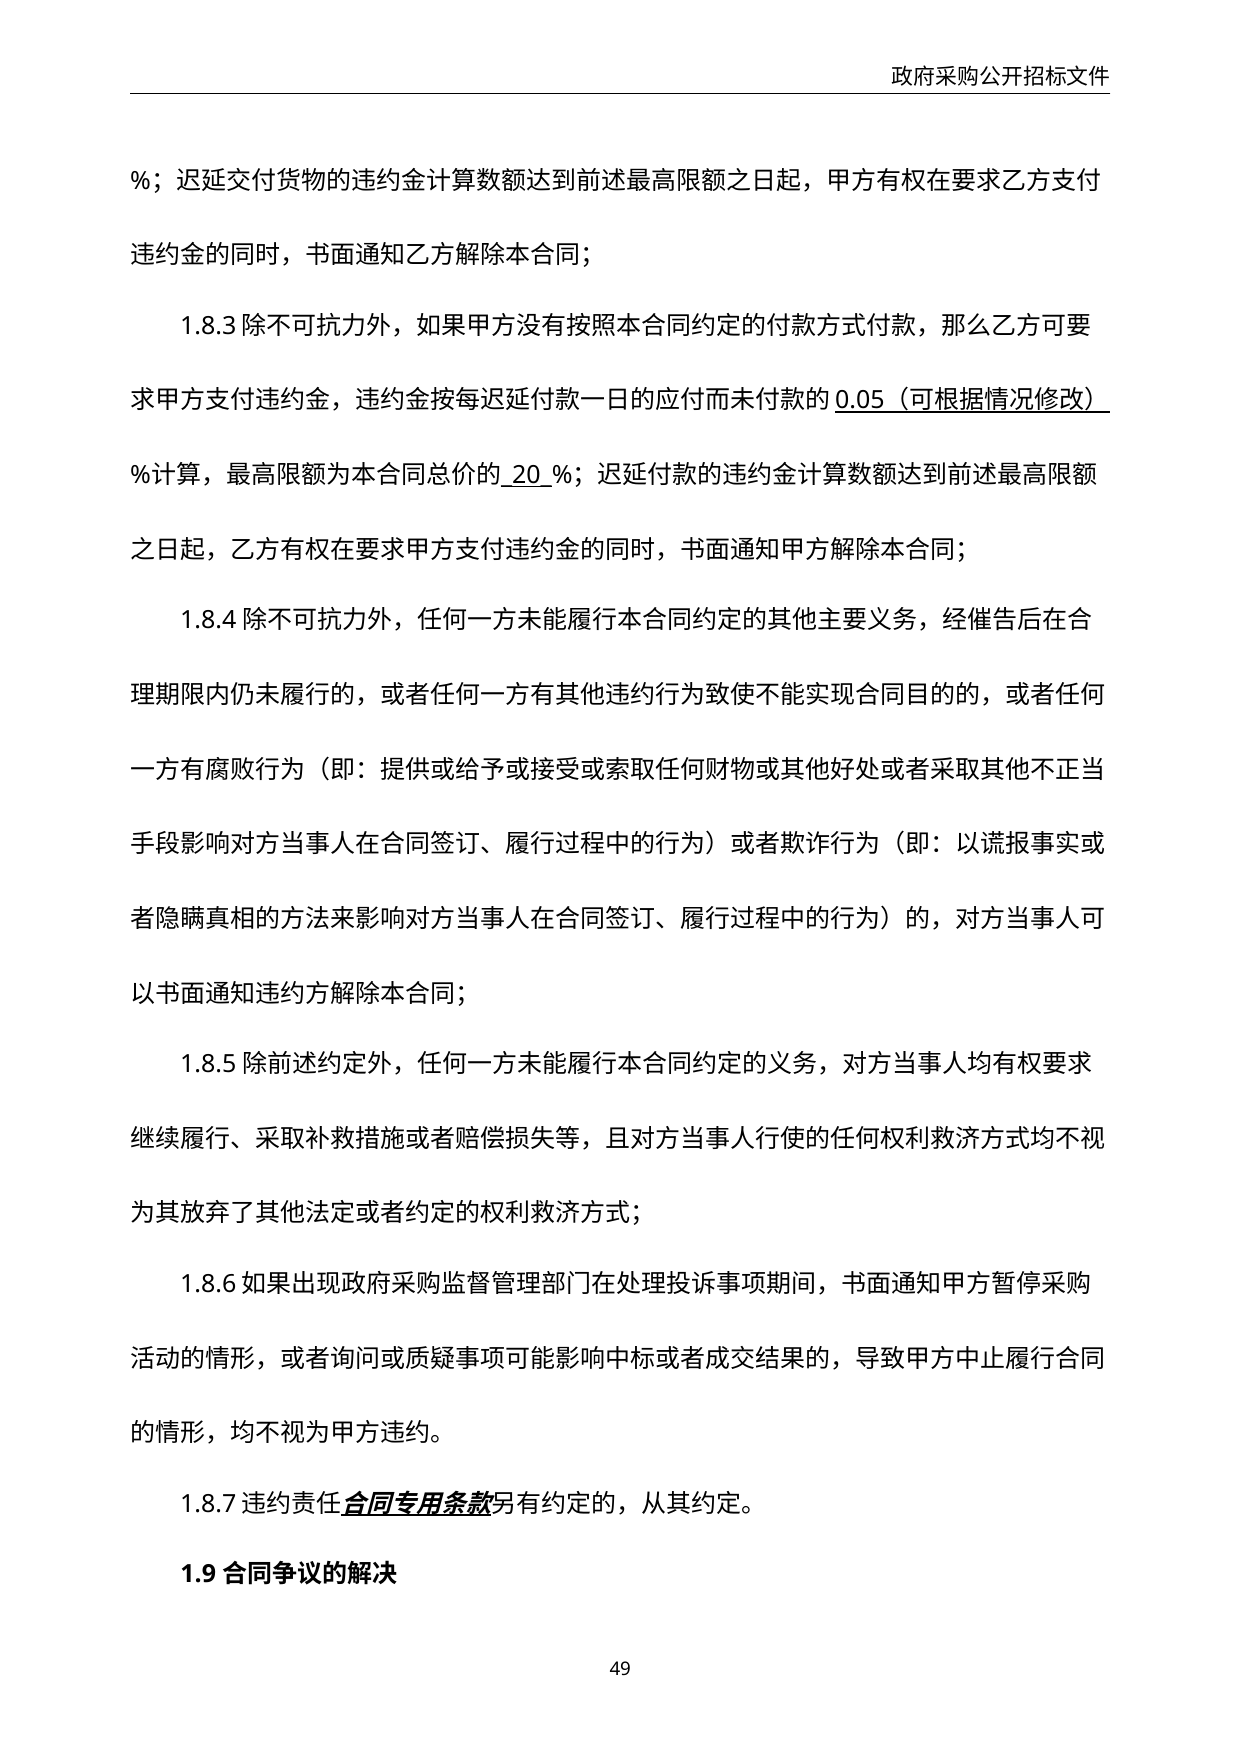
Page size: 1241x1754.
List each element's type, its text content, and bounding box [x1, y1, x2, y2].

text 1.8.7违约责任合同专用条款另有约定的，从其约定。 [130, 1469, 1110, 1534]
text 1.8.4 除不可抗力外，任何一方未能履行本合同约定的其他主要义务，经催告后在合理期限内仍未履行的，或者任何一方有其他违约行为致使不能实现合同目的的，或者任何一方有腐败行为（即：提供或给予或接受或索取任何财物或其他好处或者采取其他不正当手段影响对方当事人在合同签订、履行过程中的行为）或者欺诈行为（即：以谎报事实或者隐瞒真相的方法来影响对方当事人在合同签订、履行过程中的行为）的，对方当事人可以书面通知违约方解除本合同； [130, 585, 1110, 1024]
text 1.9 合同争议的解决 [130, 1539, 1110, 1604]
text 1.8.6如果出现政府采购监督管理部门在处理投诉事项期间，书面通知甲方暂停采购活动的情形，或者询问或质疑事项可能影响中标或者成交结果的，导致甲方中止履行合同的情形，均不视为甲方违约。 [130, 1249, 1110, 1463]
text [130, 146, 1110, 285]
text 1.8.5 除前述约定外，任何一方未能履行本合同约定的义务，对方当事人均有权要求继续履行、采取补救措施或者赔偿损失等，且对方当事人行使的任何权利救济方式均不视为其放弃了其他法定或者约定的权利救济方式； [130, 1029, 1110, 1243]
text 1.8.3除不可抗力外，如果甲方没有按照本合同约定的付款方式付款，那么乙方可要求甲方支付违约金，违约金按每迟延付款一日的应付而未付款的0.05（可根据情况修改）%计算，最高限额为本合同总价的_20_%；迟延付款的违约金计算数额达到前述最高限额之日起，乙方有权在要求甲方支付违约金的同时，书面通知甲方解除本合同； [130, 291, 1110, 580]
